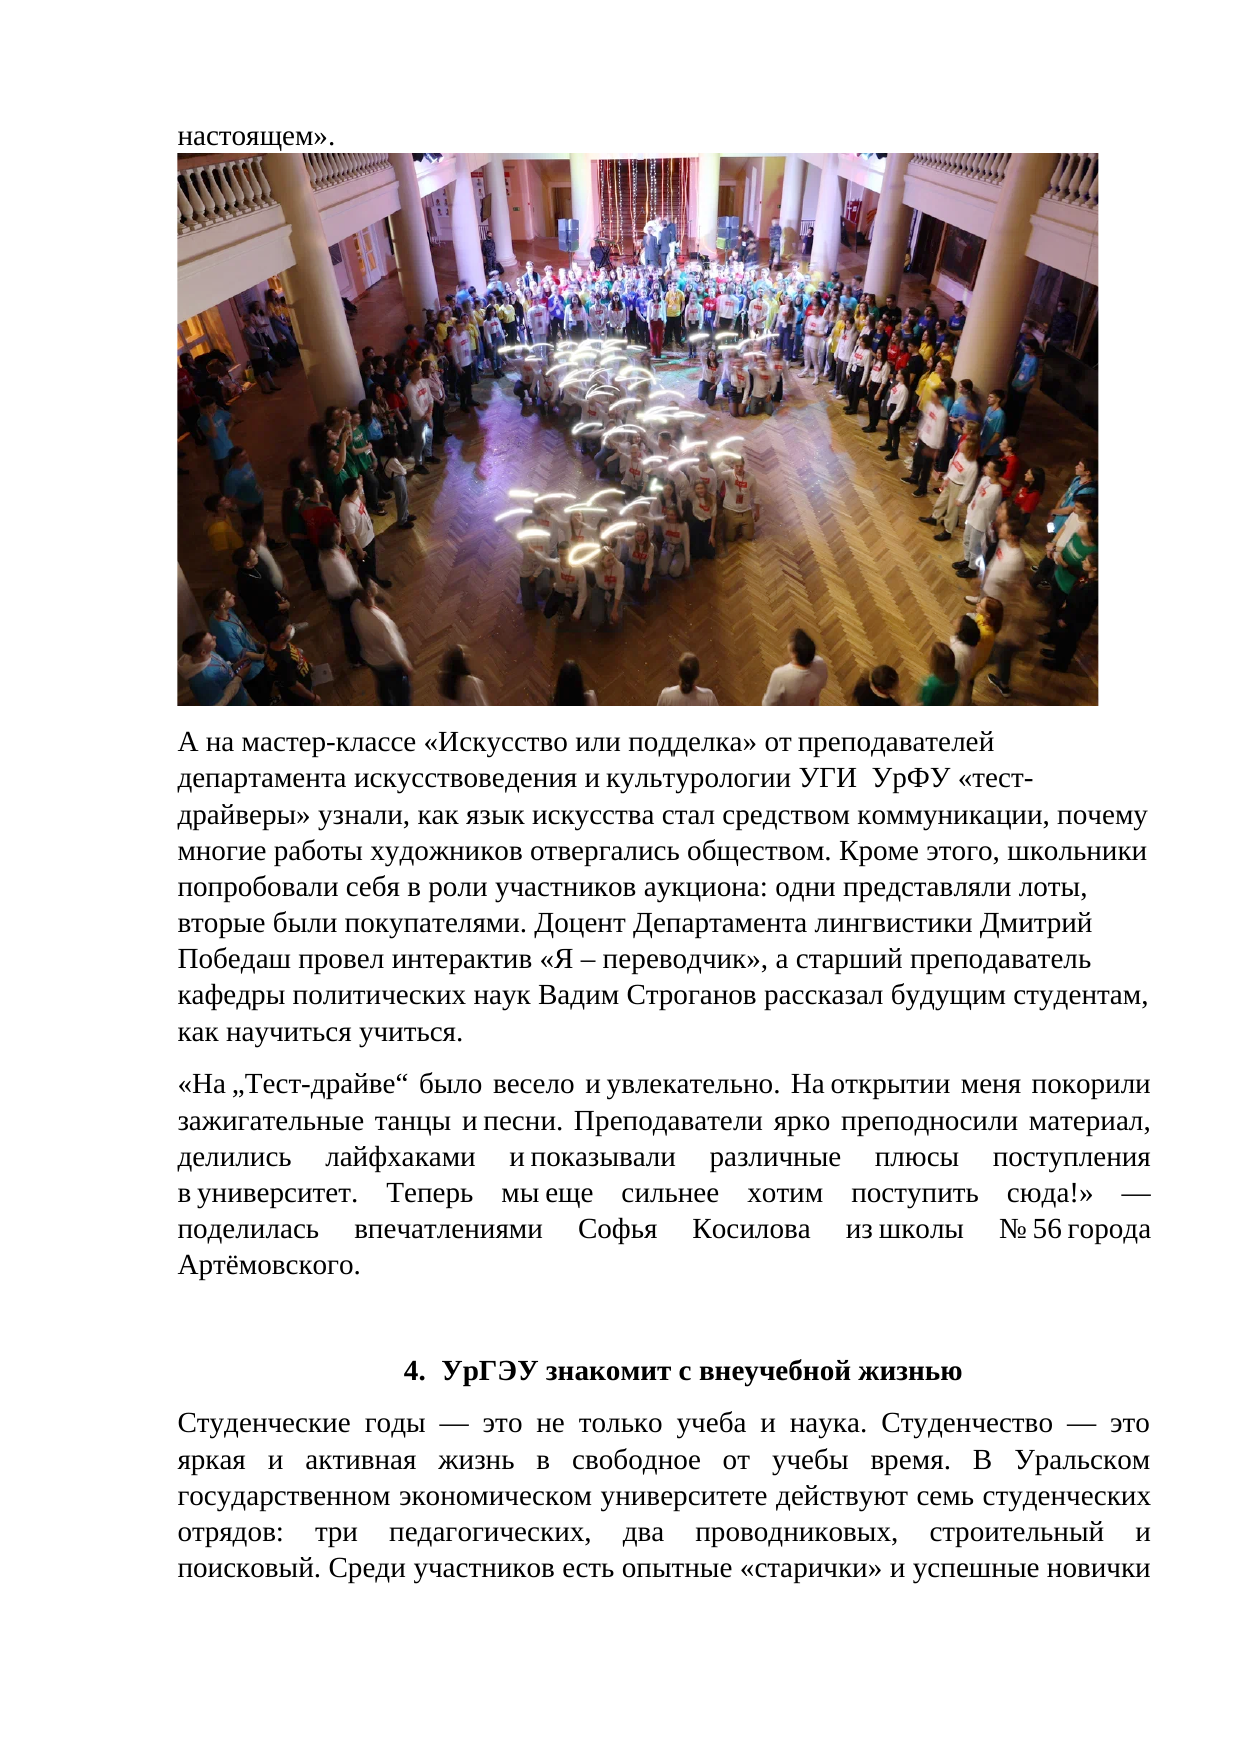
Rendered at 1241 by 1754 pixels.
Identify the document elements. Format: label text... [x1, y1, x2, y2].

list УрГЭУ знакомит с внеучебной жизнью [215, 1353, 1152, 1386]
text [177, 1406, 1152, 1584]
text «На „Тест-драйве“ было весело и увлекательно. На открытии меня покорили зажигательные танцы и песни. Преподаватели ярко преподносили материал, делились лайфхаками и показывали различные плюсы поступления в университет. Теперь мы еще сильнее хотим поступить сюда!» — поделилась впечатлениями Софья Косилова из школы № 56 города Артёмовского. [177, 1066, 1152, 1281]
picture [177, 153, 1099, 706]
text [177, 118, 1152, 706]
text А на мастер-классе «Искусство или подделка» от преподавателей департамента искусствоведения и культурологии УГИ УрФУ «тест-драйверы» узнали, как язык искусства стал средством коммуникации, почему многие работы художников отвергались обществом. Кроме этого, школьники попробовали себя в роли участников аукциона: одни представляли лоты, вторые были покупателями. Доцент Департамента лингвистики Дмитрий Победаш провел интерактив «Я – переводчик», а старший преподаватель кафедры политических наук Вадим Строганов рассказал будущим студентам, как научиться учиться. [177, 724, 1152, 1047]
